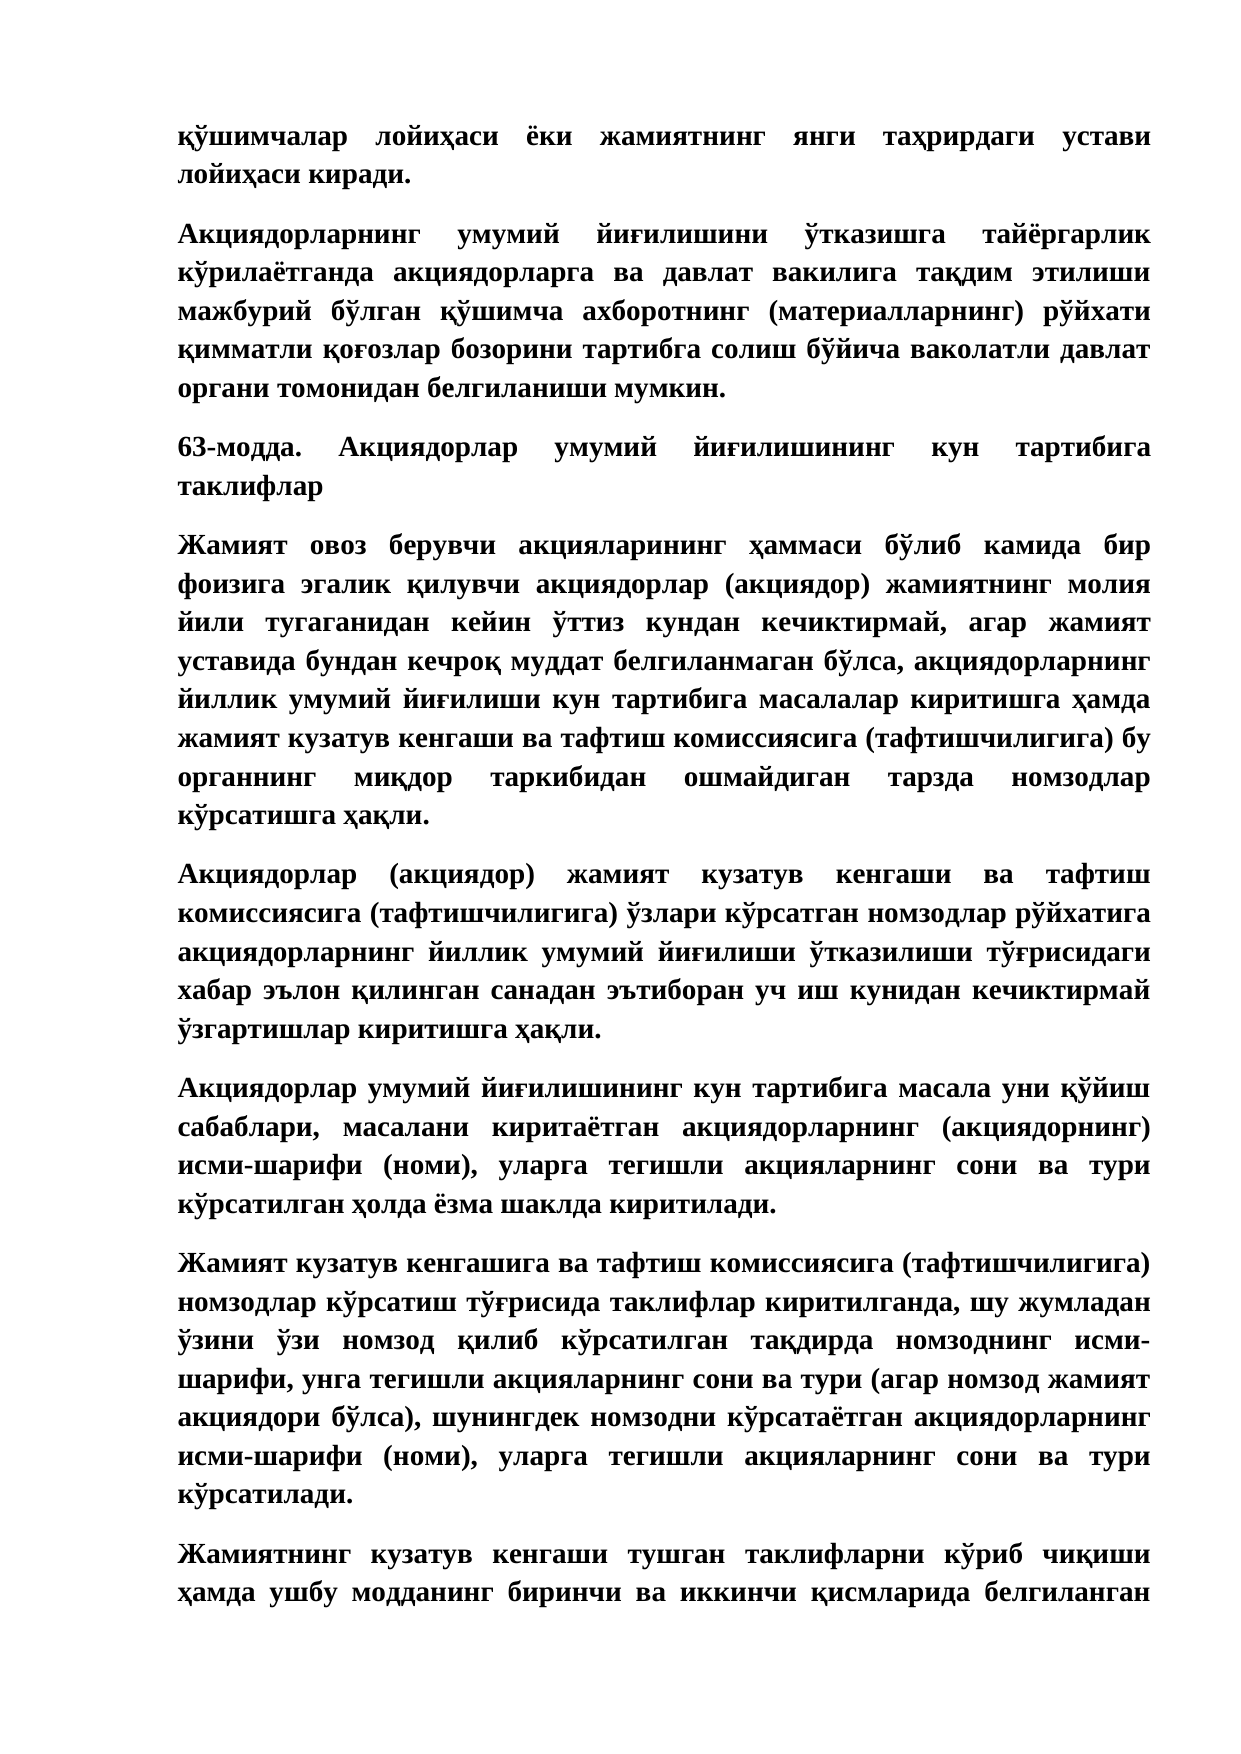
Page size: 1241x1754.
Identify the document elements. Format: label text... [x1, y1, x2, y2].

text Акциядорларнинг умумий йиғилишини ўтказишга тайёргарлик кўрилаётганда акциядорларга ва давлат вакилига тақдим этилиши мажбурий бўлган қўшимча ахборотнинг (материалларнинг) рўйхати қимматли қоғозлар бозорини тартибга солиш бўйича ваколатли давлат органи томонидан белгиланиши мумкин. [177, 216, 1152, 404]
text 63-модда. Акциядорлар умумий йиғилишининг кун тартибига таклифлар [177, 429, 1152, 502]
text Акциядорлар (акциядор) жамият кузатув кенгаши ва тафтиш комиссиясига (тафтишчилигига) ўзлари кўрсатган номзодлар рўйхатига акциядорларнинг йиллик умумий йиғилиши ўтказилиши тўғрисидаги хабар эълон қилинган санадан эътиборан уч иш кунидан кечиктирмай ўзгартишлар киритишга ҳақли. [177, 857, 1152, 1044]
text Акциядорлар умумий йиғилишининг кун тартибига масала уни қўйиш сабаблари, масалани киритаётган акциядорларнинг (акциядорнинг) исми-шарифи (номи), уларга тегишли акцияларнинг сони ва тури кўрсатилган ҳолда ёзма шаклда киритилади. [177, 1070, 1152, 1219]
text Жамият овоз берувчи акцияларининг ҳаммаси бўлиб камида бир фоизига эгалик қилувчи акциядорлар (акциядор) жамиятнинг молия йили тугаганидан кейин ўттиз кундан кечиктирмай, агар жамият уставида бундан кечроқ муддат белгиланмаган бўлса, акциядорларнинг йиллик умумий йиғилиши кун тартибига масалалар киритишга ҳамда жамият кузатув кенгаши ва тафтиш комиссиясига (тафтишчилигига) бу органнинг миқдор таркибидан ошмайдиган тарзда номзодлар кўрсатишга ҳақли. [177, 527, 1152, 831]
text Жамият кузатув кенгашига ва тафтиш комиссиясига (тафтишчилигига) номзодлар кўрсатиш тўғрисида таклифлар киритилганда, шу жумладан ўзини ўзи номзод қилиб кўрсатилган тақдирда номзоднинг исми-шарифи, унга тегишли акцияларнинг сони ва тури (агар номзод жамият акциядори бўлса), шунингдек номзодни кўрсатаётган акциядорларнинг исми-шарифи (номи), уларга тегишли акцияларнинг сони ва тури кўрсатилади. [177, 1245, 1152, 1510]
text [177, 1536, 1152, 1608]
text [177, 118, 1152, 190]
